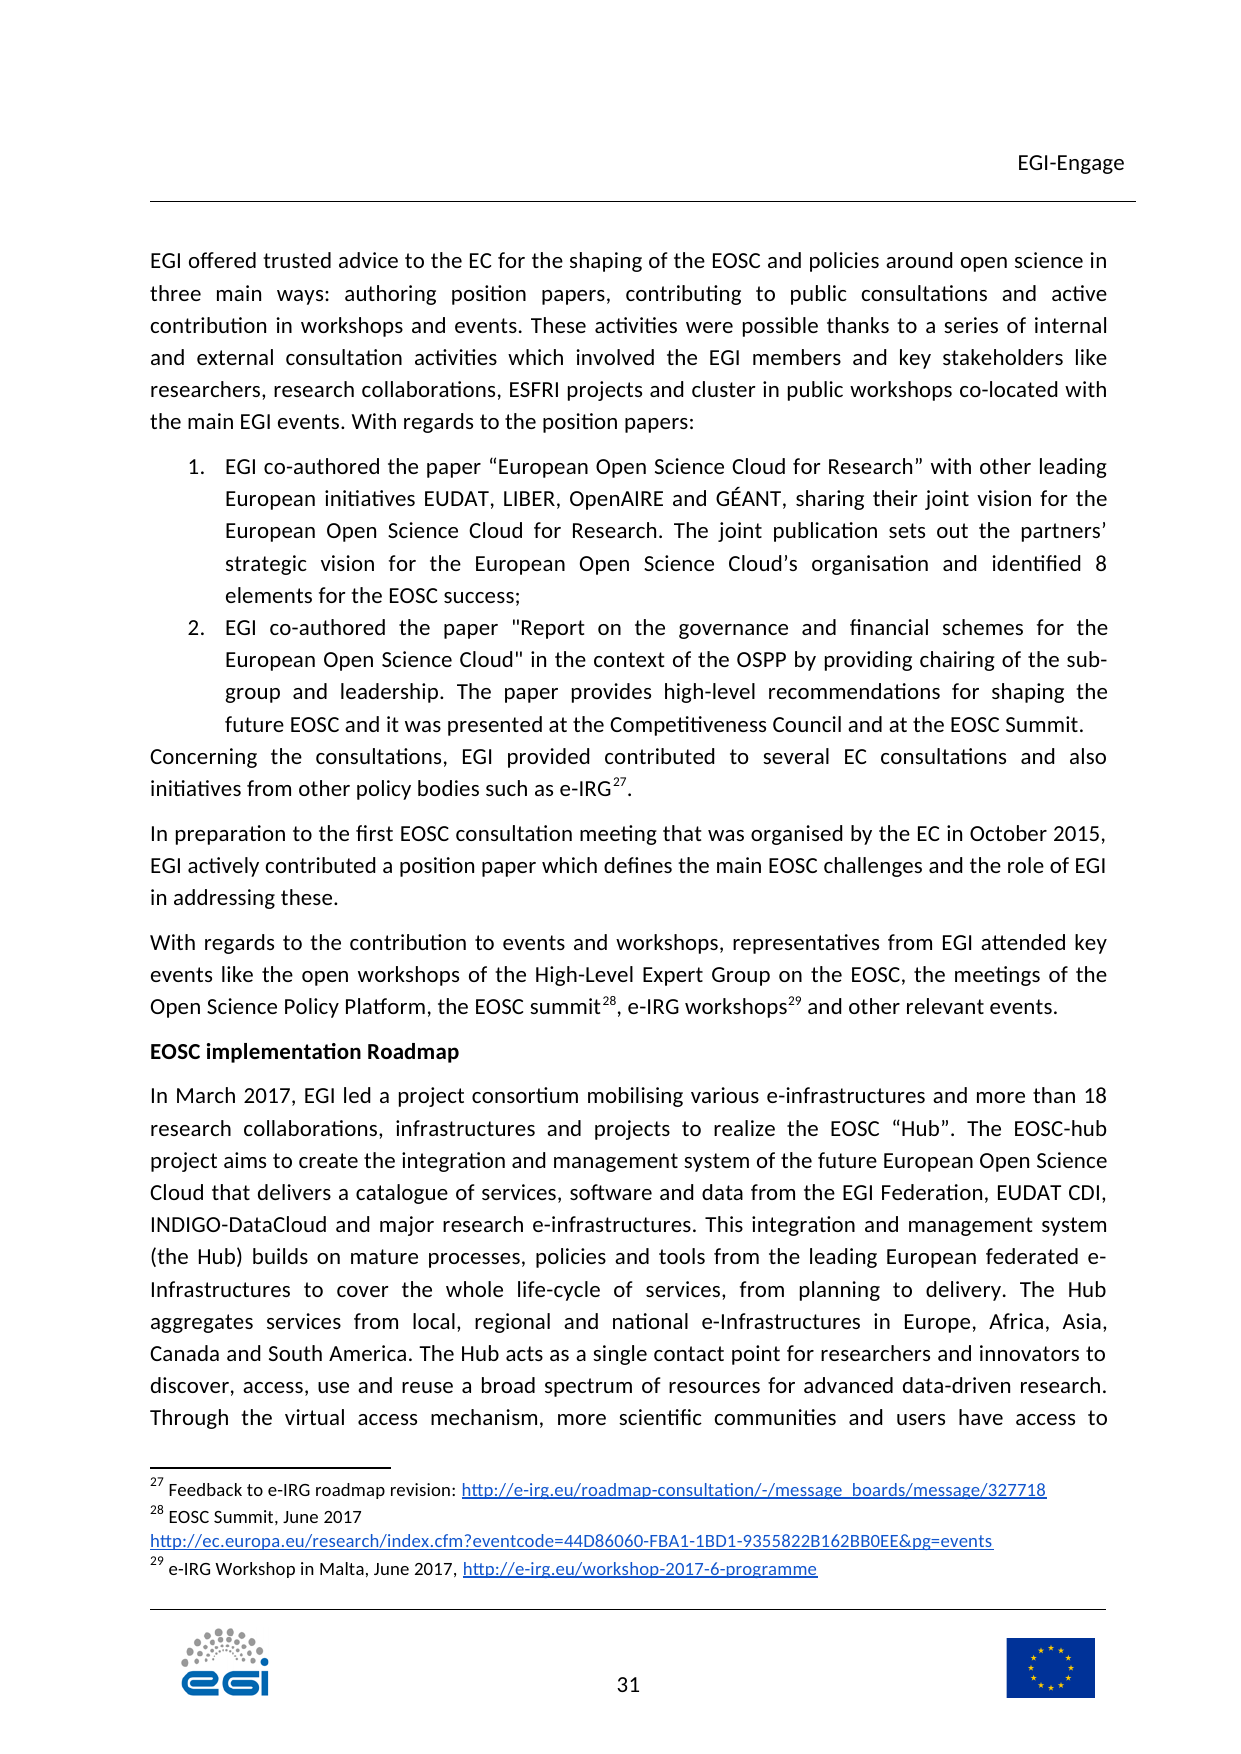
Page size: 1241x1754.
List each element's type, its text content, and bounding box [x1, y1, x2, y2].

list EGI co-authored the paper “European Open Science Cloud for Research” with other leading European initiatives EUDAT, LIBER, OpenAIRE and GÉANT, sharing their joint vision for the European Open Science Cloud for Research. The joint publication sets out the partners’ strategic vision for the European Open Science Cloud’s organisation and identified 8 elements for the EOSC success; [187, 452, 1110, 609]
text EGI offered trusted advice to the EC for the shaping of the EOSC and policies around open science in three main ways: authoring position papers, contributing to public consultations and active contribution in workshops and events. These activities were possible thanks to a series of internal and external consultation activities which involved the EGI members and key stakeholders like researchers, research collaborations, ESFRI projects and cluster in public workshops co-located with the main EGI events. With regards to the position papers: [150, 247, 1110, 436]
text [150, 1082, 1110, 1431]
picture [161, 1627, 287, 1698]
text With regards to the contribution to events and workshops, representatives from EGI attended key events like the open workshops of the High-Level Expert Group on the EOSC, the meetings of the Open Science Policy Platform, the EOSC summit, e-IRG workshops and other relevant events. [150, 928, 1110, 1020]
text Concerning the consultations, EGI provided contributed to several EC consultations and also initiatives from other policy bodies such as e-IRG. [150, 742, 1110, 802]
picture [1006, 1638, 1095, 1698]
list EGI co-authored the paper "Report on the governance and financial schemes for the European Open Science Cloud" in the context of the OSPP by providing chairing of the sub-group and leadership. The paper provides high-level recommendations for shaping the future EOSC and it was presented at the Competitiveness Council and at the EOSC Summit. [187, 613, 1110, 738]
text In preparation to the first EOSC consultation meeting that was organised by the EC in October 2015, EGI actively contributed a position paper which defines the main EOSC challenges and the role of EGI in addressing these. [150, 819, 1110, 911]
text EOSC implementation Roadmap [150, 1037, 1110, 1065]
